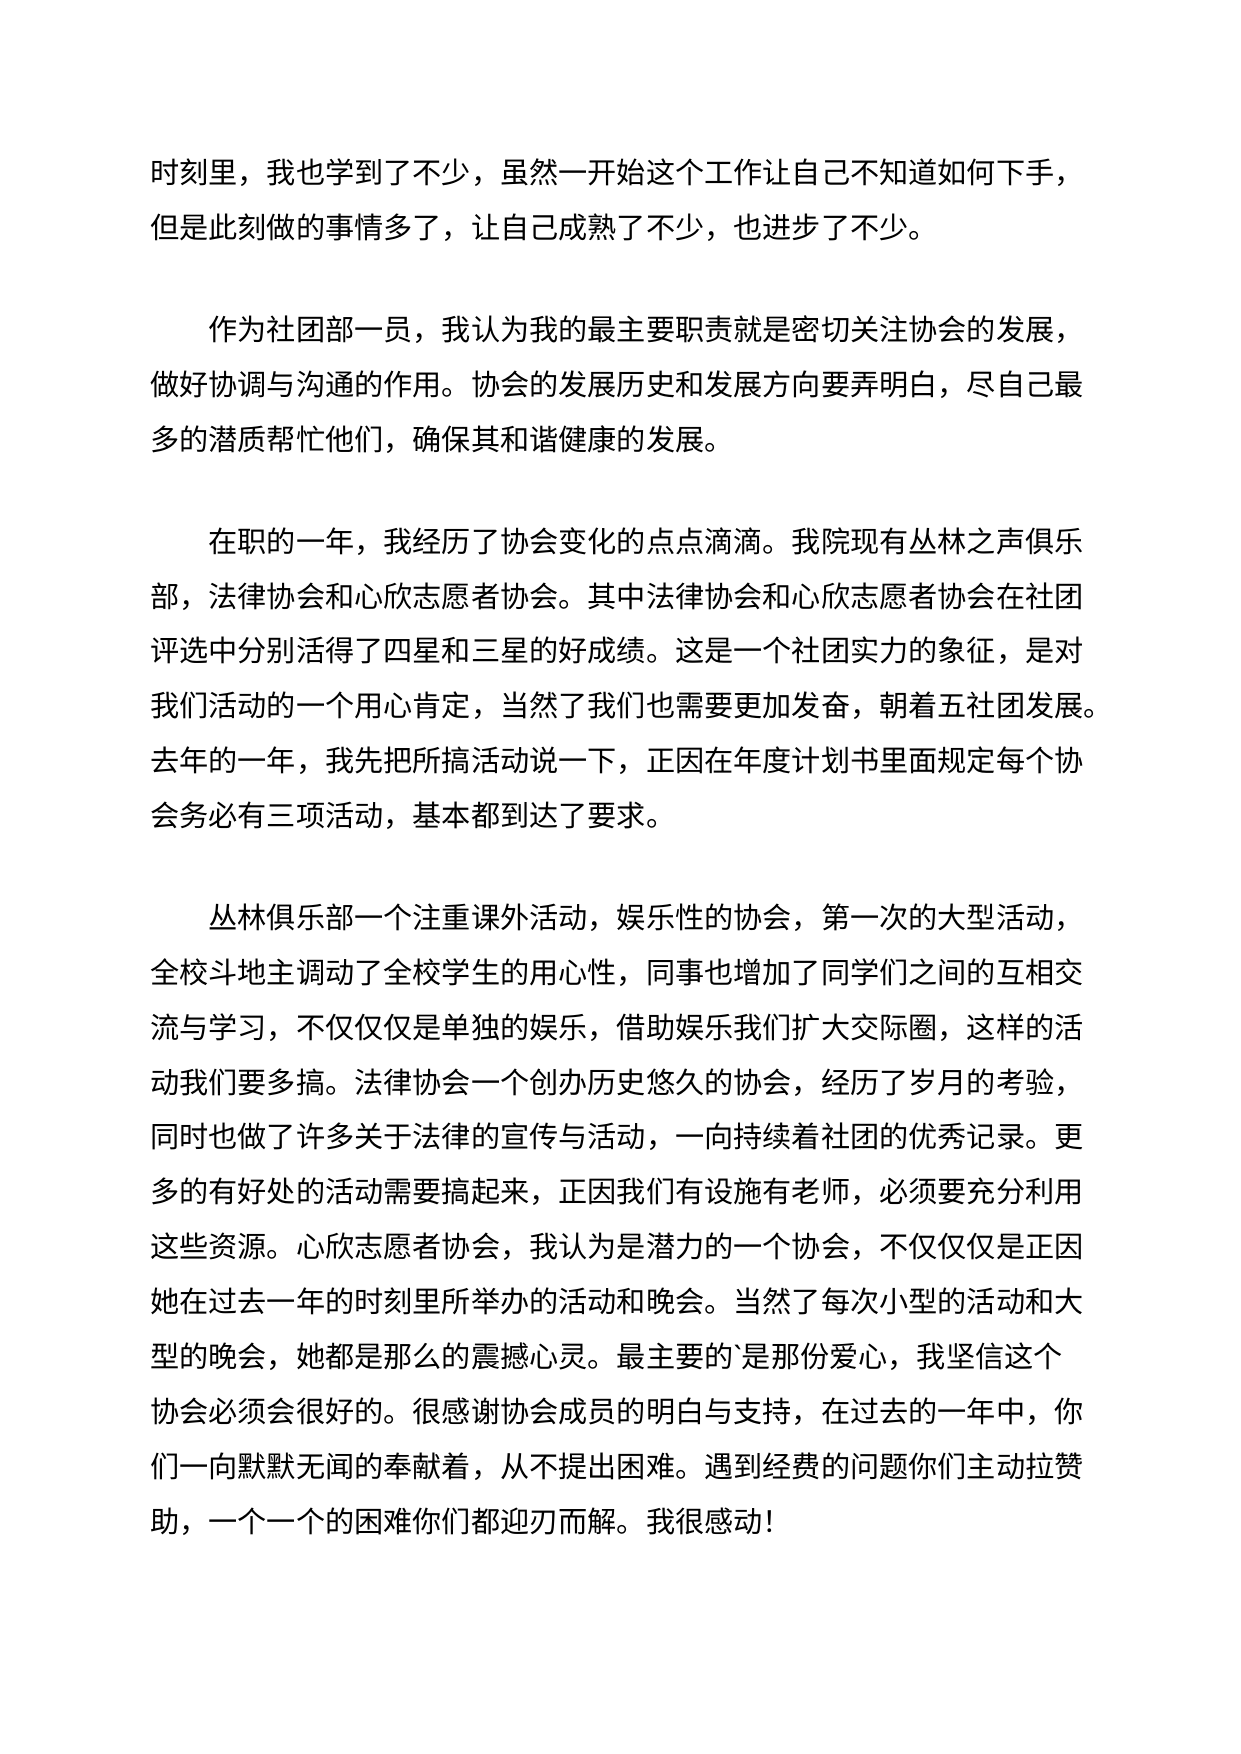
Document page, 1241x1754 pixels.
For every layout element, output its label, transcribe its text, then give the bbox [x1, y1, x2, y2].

text 作为社团部一员，我认为我的最主要职责就是密切关注协会的发展，做好协调与沟通的作用。协会的发展历史和发展方向要弄明白，尽自己最多的潜质帮忙他们，确保其和谐健康的发展。 [150, 307, 1090, 459]
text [150, 150, 1090, 247]
text 丛林俱乐部一个注重课外活动，娱乐性的协会，第一次的大型活动，全校斗地主调动了全校学生的用心性，同事也增加了同学们之间的互相交流与学习，不仅仅仅是单独的娱乐，借助娱乐我们扩大交际圈，这样的活动我们要多搞。法律协会一个创办历史悠久的协会，经历了岁月的考验，同时也做了许多关于法律的宣传与活动，一向持续着社团的优秀记录。更多的有好处的活动需要搞起来，正因我们有设施有老师，必须要充分利用这些资源。心欣志愿者协会，我认为是潜力的一个协会，不仅仅仅是正因她在过去一年的时刻里所举办的活动和晚会。当然了每次小型的活动和大型的晚会，她都是那么的震撼心灵。最主要的`是那份爱心，我坚信这个协会必须会很好的。很感谢协会成员的明白与支持，在过去的一年中，你们一向默默无闻的奉献着，从不提出困难。遇到经费的问题你们主动拉赞助，一个一个的困难你们都迎刃而解。我很感动！ [150, 894, 1090, 1541]
text 在职的一年，我经历了协会变化的点点滴滴。我院现有丛林之声俱乐部，法律协会和心欣志愿者协会。其中法律协会和心欣志愿者协会在社团评选中分别活得了四星和三星的好成绩。这是一个社团实力的象征，是对我们活动的一个用心肯定，当然了我们也需要更加发奋，朝着五社团发展。去年的一年，我先把所搞活动说一下，正因在年度计划书里面规定每个协会务必有三项活动，基本都到达了要求。 [150, 518, 1090, 835]
